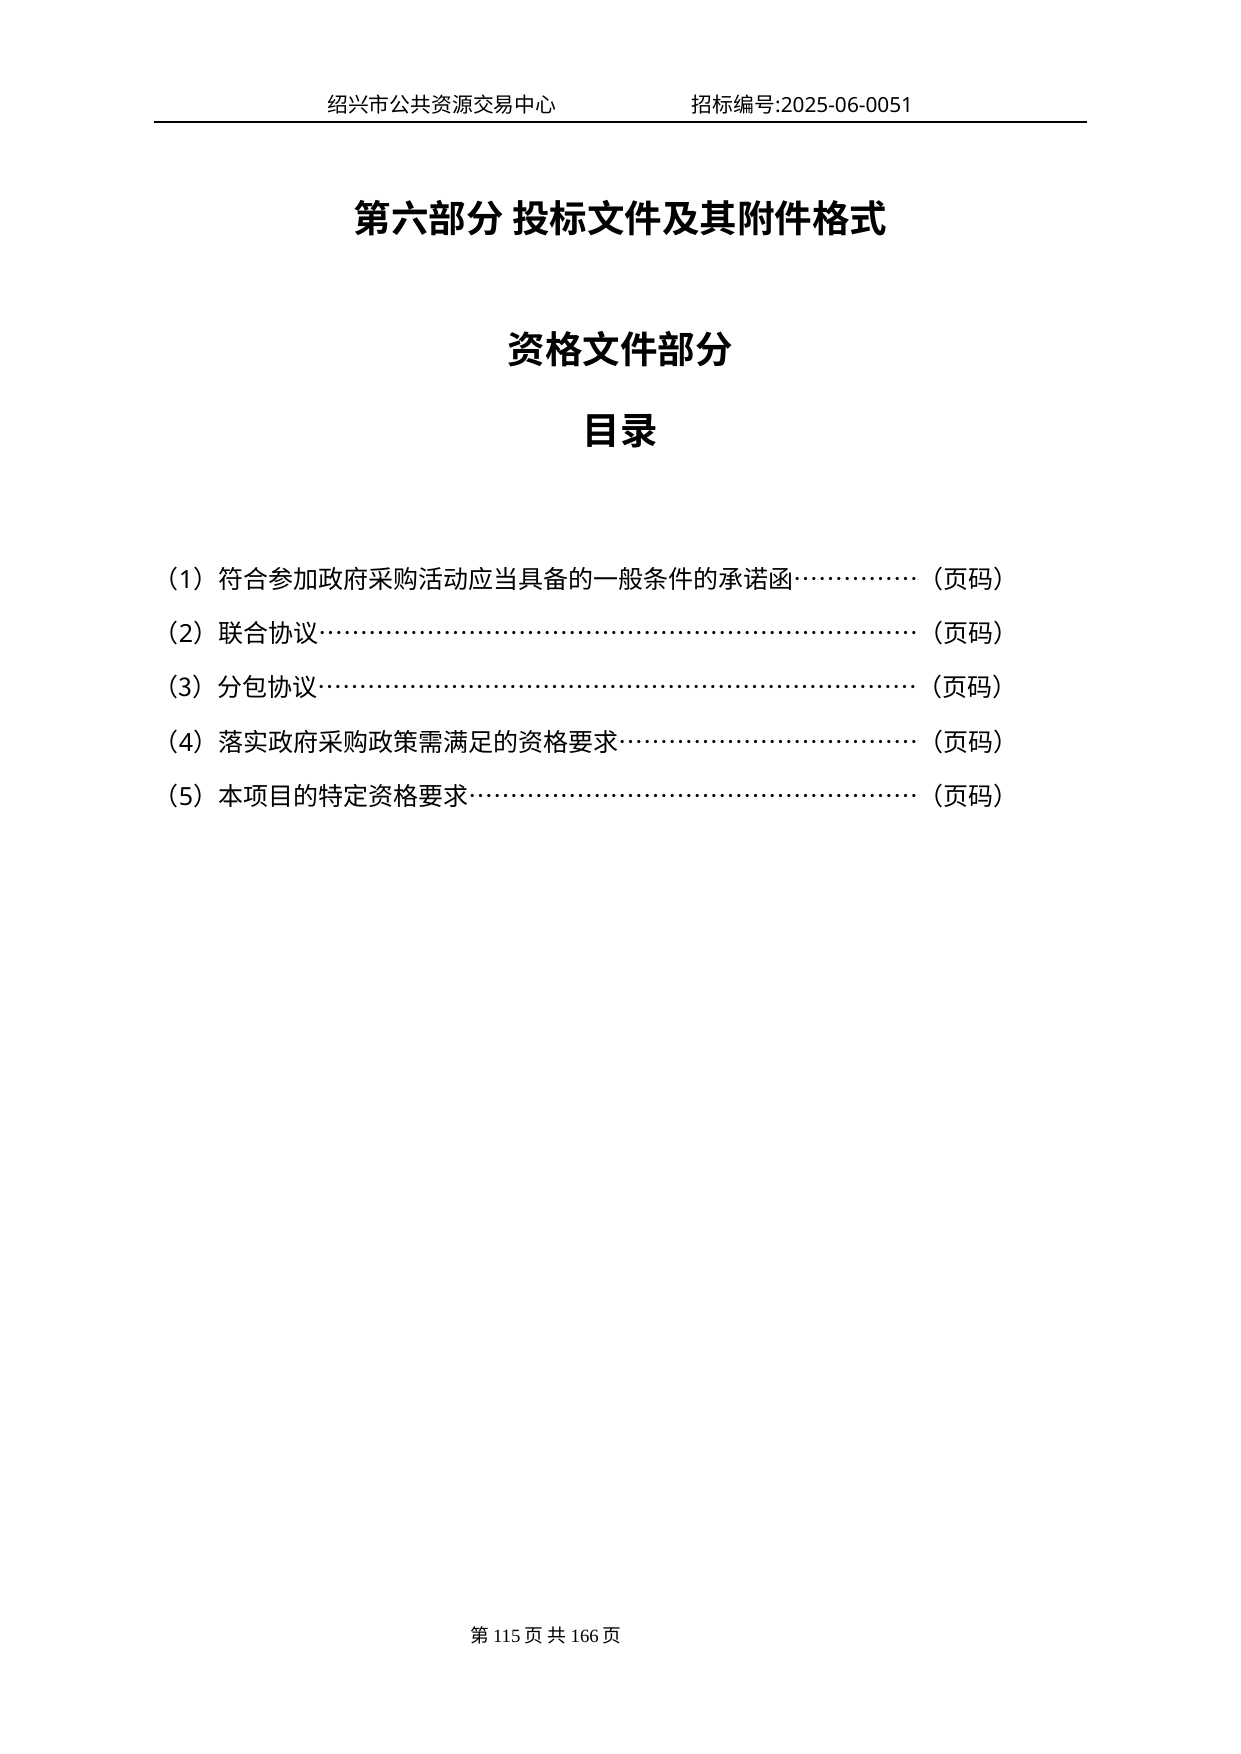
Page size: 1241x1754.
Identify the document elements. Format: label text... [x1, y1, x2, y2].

text （5）本项目的特定资格要求………………………………………………（页码） [153, 777, 1087, 813]
text 资格文件部分 [153, 320, 1087, 374]
text （4）落实政府采购政策需满足的资格要求………………………………（页码） [153, 722, 1087, 758]
text （1）符合参加政府采购活动应当具备的一般条件的承诺函……………（页码） [153, 559, 1087, 595]
text 第六部分 投标文件及其附件格式 [153, 189, 1087, 243]
text （2）联合协议………………………………………………………………（页码） [153, 613, 1087, 650]
text 目录 [153, 401, 1087, 455]
text （3）分包协议………………………………………………………………（页码） [153, 668, 1087, 704]
